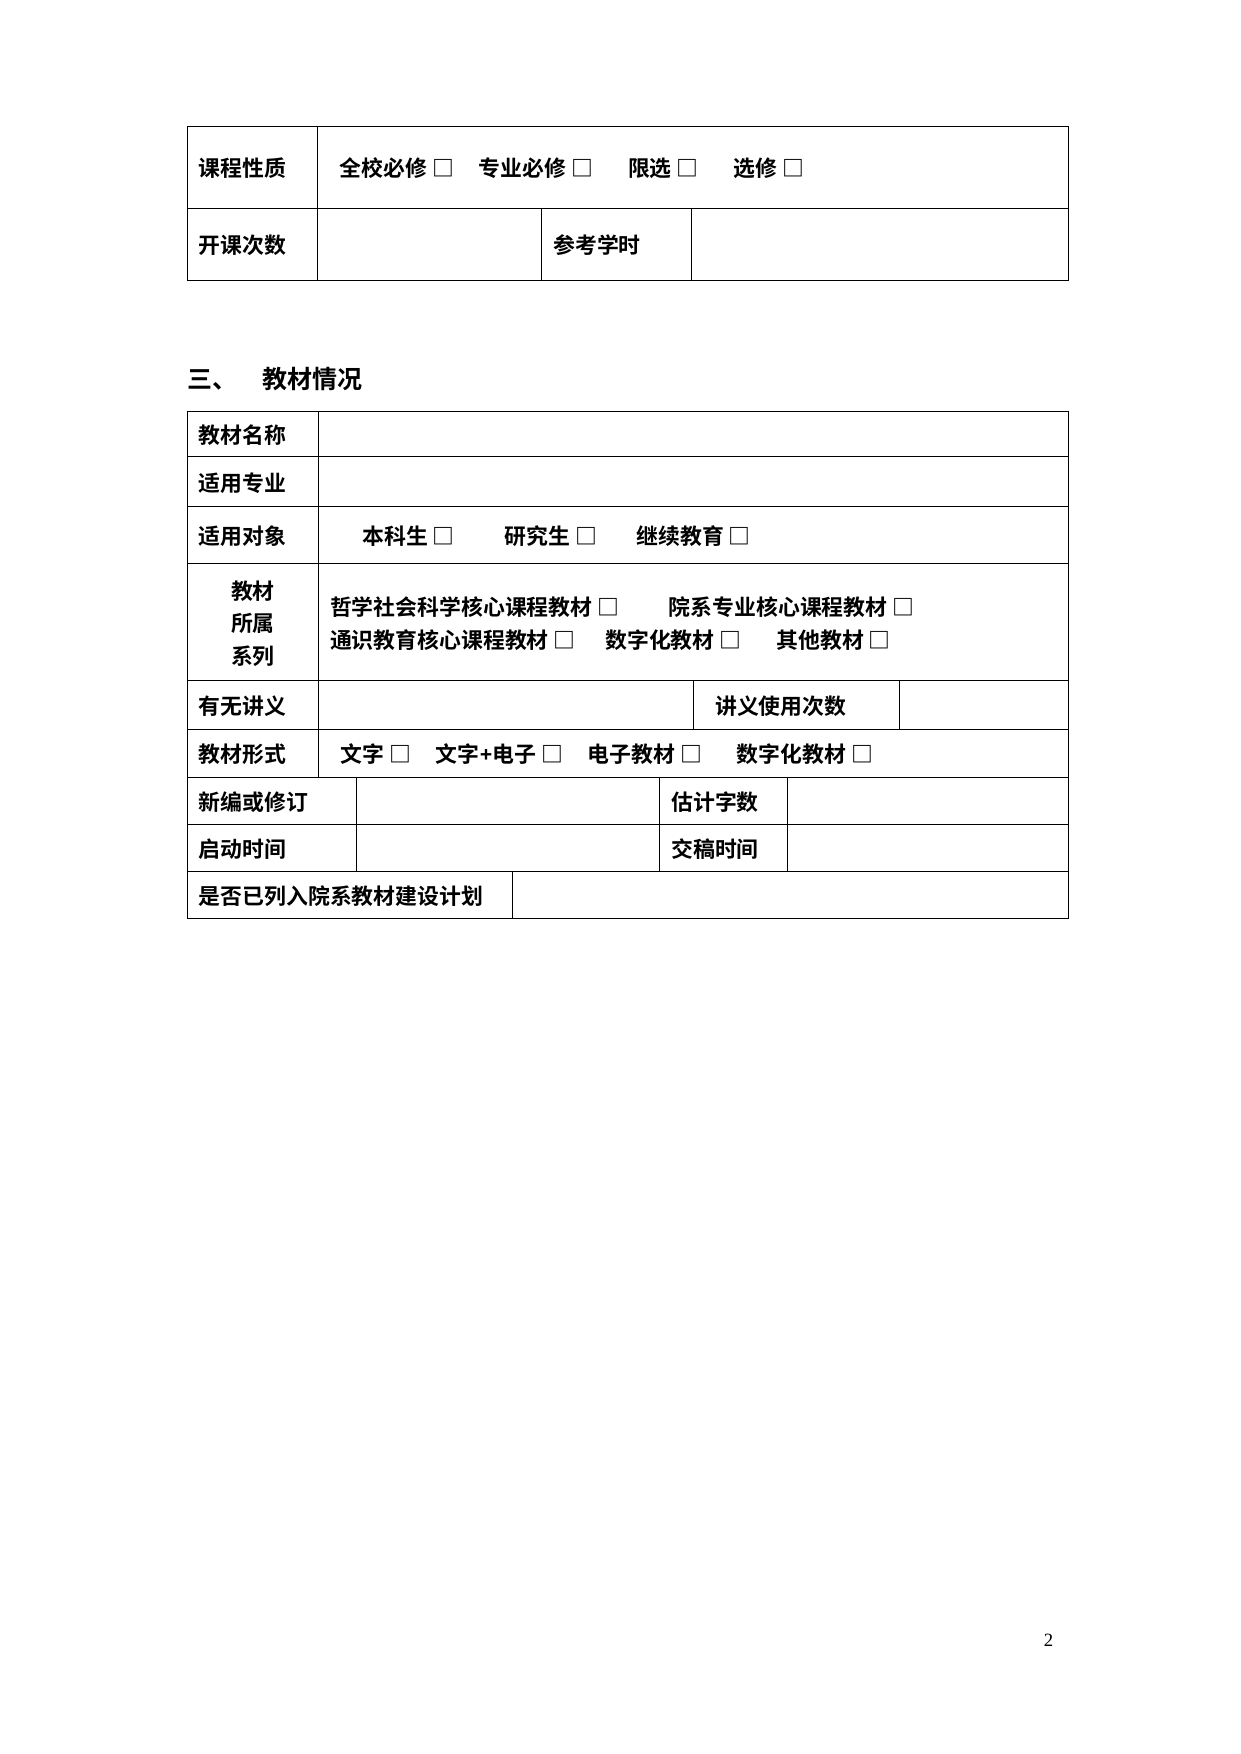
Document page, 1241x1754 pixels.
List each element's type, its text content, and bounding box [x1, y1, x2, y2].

table_cell 全校必修 □ 专业必修 □ 限选 □ 选修 □ [318, 127, 1068, 207]
table_cell 教材 所属 系列 [188, 564, 318, 680]
table_cell [900, 681, 1068, 729]
table_cell 文字 □ 文字+电子 □ 电子教材 □ 数字化教材 □ [319, 730, 1068, 777]
table_cell [692, 209, 1068, 279]
table_header 教材名称 [188, 412, 318, 456]
list 教材情况 [187, 346, 1041, 411]
table_cell 哲学社会科学核心课程教材 □ 院系专业核心课程教材 □ 通识教育核心课程教材 □ 数字化教材 □ 其他教材 □ [319, 564, 1068, 680]
table_header [319, 412, 1068, 456]
table_cell 参考学时 [542, 209, 691, 279]
table_cell [788, 825, 1068, 871]
table_cell [357, 778, 659, 824]
table_cell [788, 778, 1068, 824]
table_cell 本科生 □ 研究生 □ 继续教育 □ [319, 507, 1068, 563]
table_cell 交稿时间 [660, 825, 787, 871]
table_cell [513, 872, 1068, 918]
table_cell [319, 681, 693, 729]
table_cell 有无讲义 [188, 681, 318, 729]
table_cell 启动时间 [188, 825, 356, 871]
table_cell 开课次数 [188, 209, 317, 279]
table_cell 教材形式 [188, 730, 318, 777]
table_cell 讲义使用次数 [694, 681, 899, 729]
table_cell 适用对象 [188, 507, 318, 563]
table_cell [318, 209, 541, 279]
table_cell 是否已列入院系教材建设计划 [188, 872, 512, 918]
table_cell 新编或修订 [188, 778, 356, 824]
table_cell [357, 825, 659, 871]
table_cell [319, 457, 1068, 506]
table_cell 课程性质 [188, 127, 317, 207]
table_cell 估计字数 [660, 778, 787, 824]
table_cell 适用专业 [188, 457, 318, 506]
